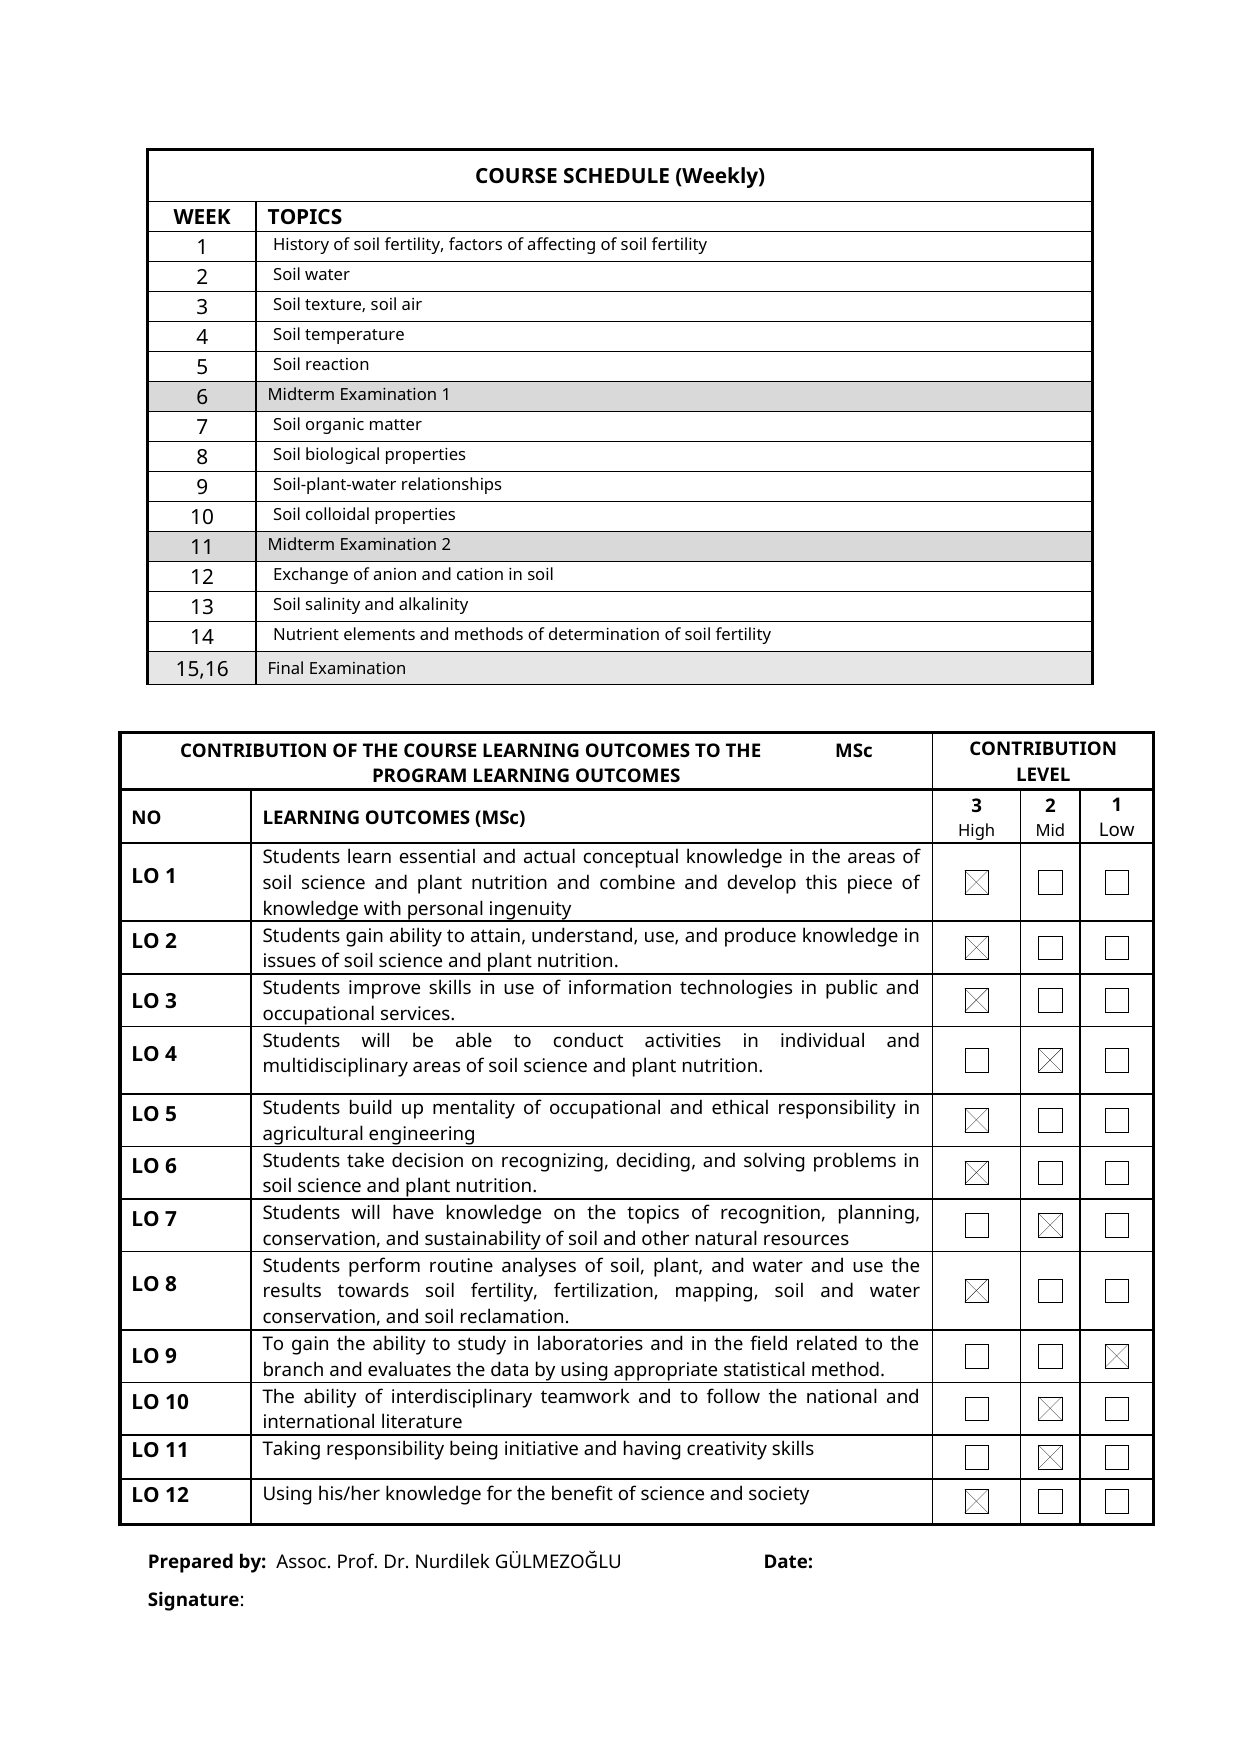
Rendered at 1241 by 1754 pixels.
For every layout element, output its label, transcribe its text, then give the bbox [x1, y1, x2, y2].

table_cell LO 1 [122, 844, 250, 920]
table_cell 3 High [933, 791, 1020, 842]
table_cell LO 2 [122, 922, 250, 973]
table_cell 1 Low [1081, 791, 1152, 842]
table_cell NO [122, 791, 250, 842]
table_cell [933, 975, 1020, 1026]
table_header CONTRIBUTION LEVEL [933, 734, 1152, 788]
table_cell Students build up mentality of occupational and ethical responsibility in agricultural engineering [252, 1095, 932, 1146]
text Prepared by: Assoc. Prof. Dr. Nurdilek GÜLMEZOĞLU Date: [148, 1548, 1093, 1574]
table_header CONTRIBUTION OF THE COURSE LEARNING OUTCOMES TO THE MSc PROGRAM LEARNING OUTCOMES [122, 734, 932, 788]
table_cell LO 9 [122, 1331, 250, 1381]
table_cell Students take decision on recognizing, deciding, and solving problems in soil science and plant nutrition. [252, 1147, 932, 1198]
table_cell Exchange of anion and cation in soil [257, 562, 1091, 591]
table_cell [1021, 1252, 1079, 1329]
table_cell [1021, 1331, 1079, 1381]
table_cell LEARNING OUTCOMES (MSc) [252, 791, 932, 842]
table_cell LO 5 [122, 1095, 250, 1146]
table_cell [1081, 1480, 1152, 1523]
table_cell Midterm Examination 2 [257, 532, 1091, 561]
table_cell Soil water [257, 262, 1091, 291]
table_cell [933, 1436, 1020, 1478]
table_cell 13 [149, 592, 255, 621]
table_cell Soil reaction [257, 352, 1091, 381]
table_cell Final Examination [257, 652, 1091, 684]
table_cell [1081, 1147, 1152, 1198]
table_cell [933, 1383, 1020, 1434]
table_cell Students gain ability to attain, understand, use, and produce knowledge in issues of soil science and plant nutrition. [252, 922, 932, 973]
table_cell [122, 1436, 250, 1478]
table_cell [933, 844, 1020, 920]
table_cell Soil salinity and alkalinity [257, 592, 1091, 621]
table_cell Soil temperature [257, 322, 1091, 351]
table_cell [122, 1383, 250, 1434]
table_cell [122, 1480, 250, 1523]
table_cell [1081, 1252, 1152, 1329]
table_cell Soil biological properties [257, 442, 1091, 471]
table_cell [933, 1331, 1020, 1381]
table_cell LO 4 [122, 1027, 250, 1093]
table_cell 4 [149, 322, 255, 351]
table_cell Midterm Examination 1 [257, 382, 1091, 411]
table_cell [933, 1095, 1020, 1146]
table_cell [933, 1027, 1020, 1093]
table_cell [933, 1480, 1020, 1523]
table_cell 14 [149, 622, 255, 651]
table_cell LO 7 [122, 1200, 250, 1251]
table_cell History of soil fertility, factors of affecting of soil fertility [257, 232, 1091, 261]
table_cell WEEK [149, 202, 255, 231]
table_cell [1021, 1147, 1079, 1198]
table_cell Students perform routine analyses of soil, plant, and water and use the results towards soil fertility, fertilization, mapping, soil and water conservation, and soil reclamation. [252, 1252, 932, 1329]
table_cell TOPICS [257, 202, 1091, 231]
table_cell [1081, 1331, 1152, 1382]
table_header COURSE SCHEDULE (Weekly) [149, 151, 1091, 201]
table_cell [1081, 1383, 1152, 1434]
table_cell Soil texture, soil air [257, 292, 1091, 321]
table_cell 7 [149, 412, 255, 441]
table_cell 2 Mid [1021, 791, 1079, 842]
table_cell [1021, 1095, 1079, 1146]
table_cell [933, 922, 1020, 973]
table_cell 1 [149, 232, 255, 261]
table_cell 12 [149, 562, 255, 591]
table_cell Soil-plant-water relationships [257, 472, 1091, 501]
table_cell Students will have knowledge on the topics of recognition, planning, conservation, and sustainability of soil and other natural resources [252, 1200, 932, 1251]
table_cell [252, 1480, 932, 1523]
table_cell [933, 1200, 1020, 1251]
table_cell [1021, 922, 1079, 973]
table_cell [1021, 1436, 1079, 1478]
table_cell [933, 1147, 1020, 1198]
table_cell 3 [149, 292, 255, 321]
table_cell 5 [149, 352, 255, 381]
table_cell [1081, 1027, 1152, 1093]
table_cell 9 [149, 472, 255, 501]
table_cell [1081, 975, 1152, 1026]
table_cell 11 [149, 532, 255, 561]
table_cell [1021, 1200, 1079, 1251]
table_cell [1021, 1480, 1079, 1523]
table_cell [1081, 922, 1152, 973]
table_cell LO 6 [122, 1147, 250, 1198]
table_cell [1081, 844, 1152, 920]
table_cell [1021, 844, 1079, 920]
table_cell To gain the ability to study in laboratories and in the field related to the branch and evaluates the data by using appropriate statistical method. [252, 1331, 932, 1381]
table_cell Nutrient elements and methods of determination of soil fertility [257, 622, 1091, 651]
table_cell Soil organic matter [257, 412, 1091, 441]
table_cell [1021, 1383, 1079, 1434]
table_cell Students will be able to conduct activities in individual and multidisciplinary areas of soil science and plant nutrition. [252, 1027, 932, 1093]
table_cell [1021, 1027, 1079, 1093]
table_cell 8 [149, 442, 255, 471]
table_cell LO 3 [122, 975, 250, 1026]
text Signature: [148, 1587, 1093, 1612]
table_cell Soil colloidal properties [257, 502, 1091, 531]
table_cell 15,16 [149, 652, 255, 684]
table_cell Students improve skills in use of information technologies in public and occupational services. [252, 975, 932, 1026]
table_cell [1081, 1095, 1152, 1146]
table_cell [1021, 975, 1079, 1026]
table_cell 10 [149, 502, 255, 531]
table_cell [1081, 1200, 1152, 1251]
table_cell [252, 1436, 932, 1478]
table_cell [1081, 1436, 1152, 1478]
table_cell 6 [149, 382, 255, 411]
table_cell [933, 1252, 1020, 1329]
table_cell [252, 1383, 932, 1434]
table_cell 2 [149, 262, 255, 291]
table_cell Students learn essential and actual conceptual knowledge in the areas of soil science and plant nutrition and combine and develop this piece of knowledge with personal ingenuity [252, 844, 932, 920]
table_cell LO 8 [122, 1252, 250, 1329]
